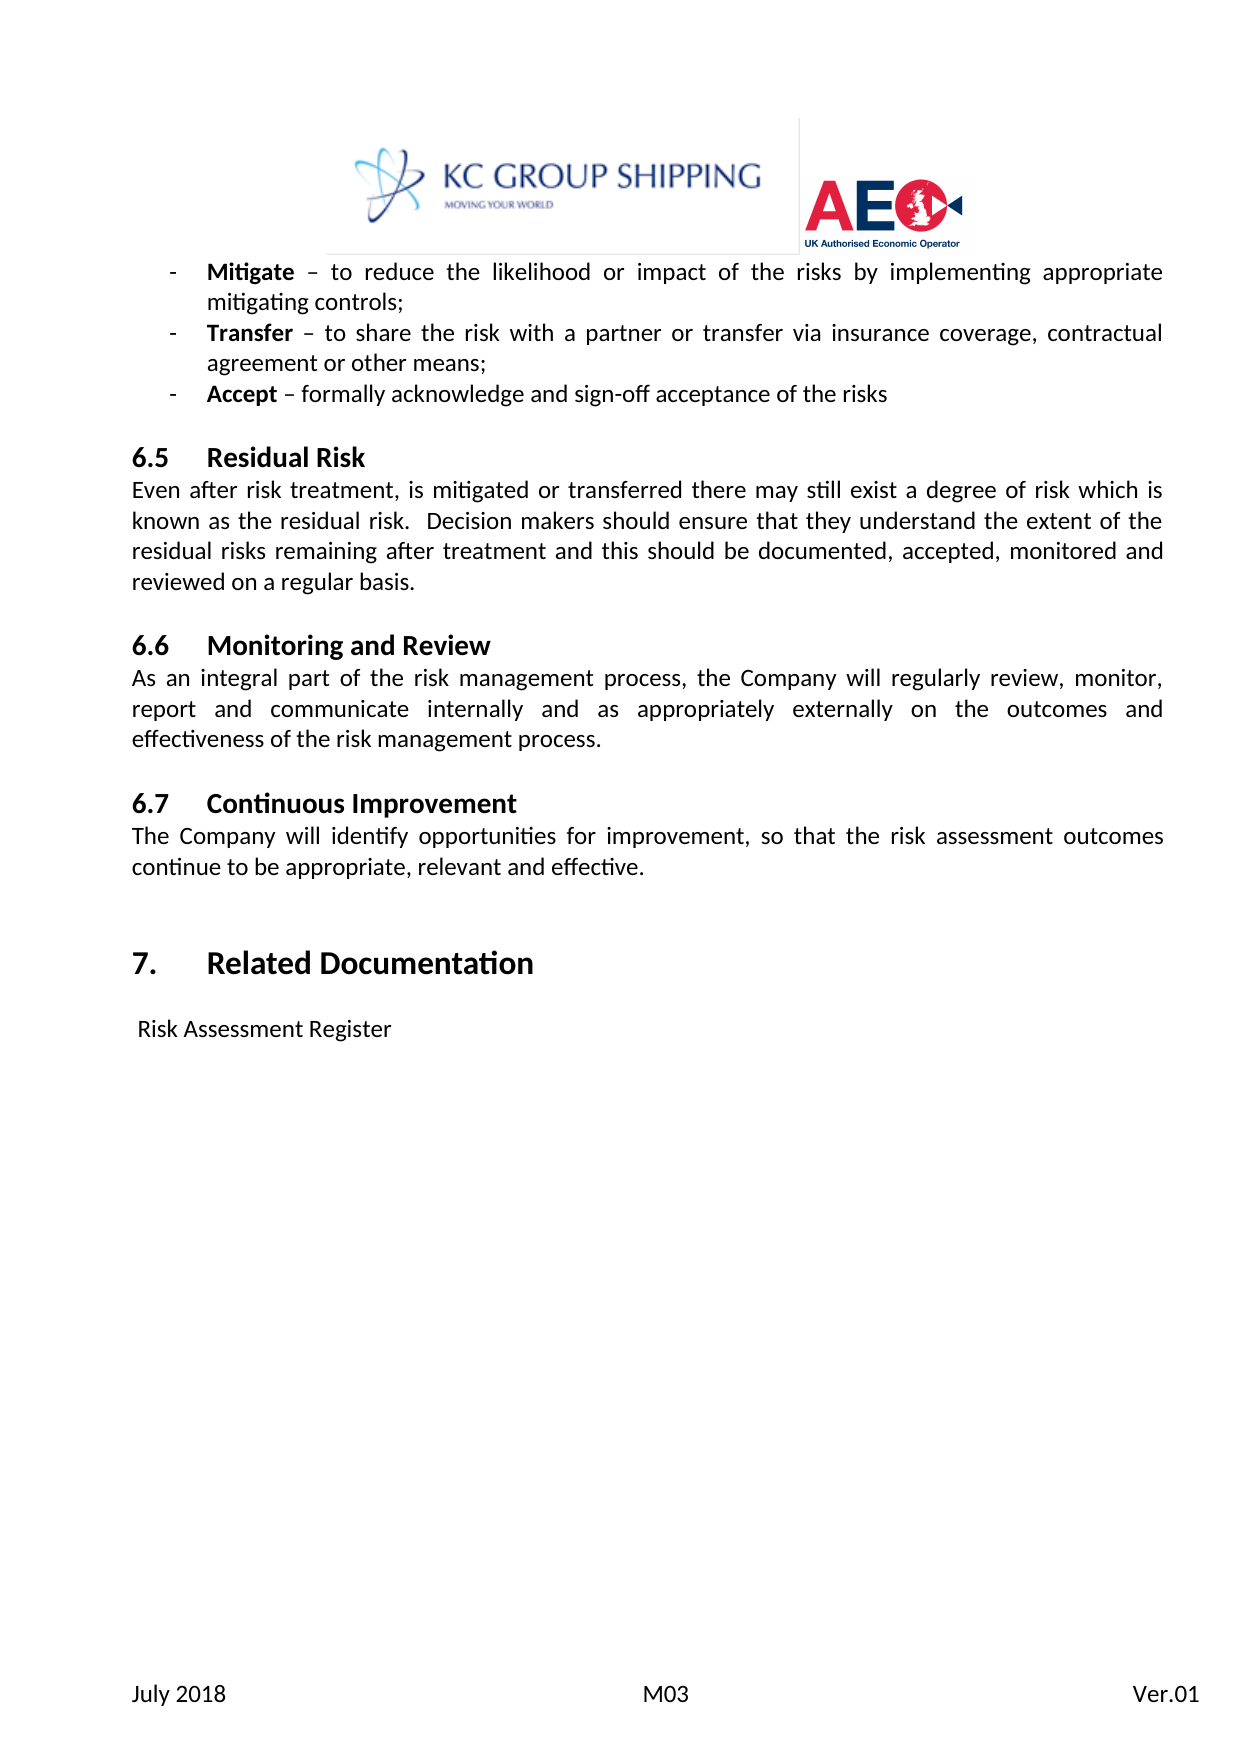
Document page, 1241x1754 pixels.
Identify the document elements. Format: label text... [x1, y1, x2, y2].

list Transfer – to share the risk with a partner or transfer via insurance coverage, contractual agreement or other means; [169, 317, 1165, 378]
list Accept – formally acknowledge and sign-off acceptance of the risks [169, 378, 1165, 408]
list Mitigate – to reduce the likelihood or impact of the risks by implementing appropriate mitigating controls; [169, 256, 1165, 317]
subtitle 6.6 Monitoring and Review [132, 627, 1165, 663]
picture [326, 118, 971, 256]
subtitle 6.5 Residual Risk [132, 439, 1165, 474]
subtitle 6.7 Continuous Improvement [132, 785, 1165, 820]
text The Company will identify opportunities for improvement, so that the risk assessment outcomes continue to be appropriate, relevant and effective. [132, 820, 1165, 881]
text As an integral part of the risk management process, the Company will regularly review, monitor, report and communicate internally and as appropriately externally on the outcomes and effectiveness of the risk management process. [132, 663, 1165, 754]
subtitle 7. Related Documentation [132, 942, 1165, 983]
text Even after risk treatment, is mitigated or transferred there may still exist a degree of risk which is known as the residual risk. Decision makers should ensure that they understand the extent of the residual risks remaining after treatment and this should be documented, accepted, monitored and reviewed on a regular basis. [132, 474, 1165, 596]
text Risk Assessment Register [132, 1014, 1165, 1044]
